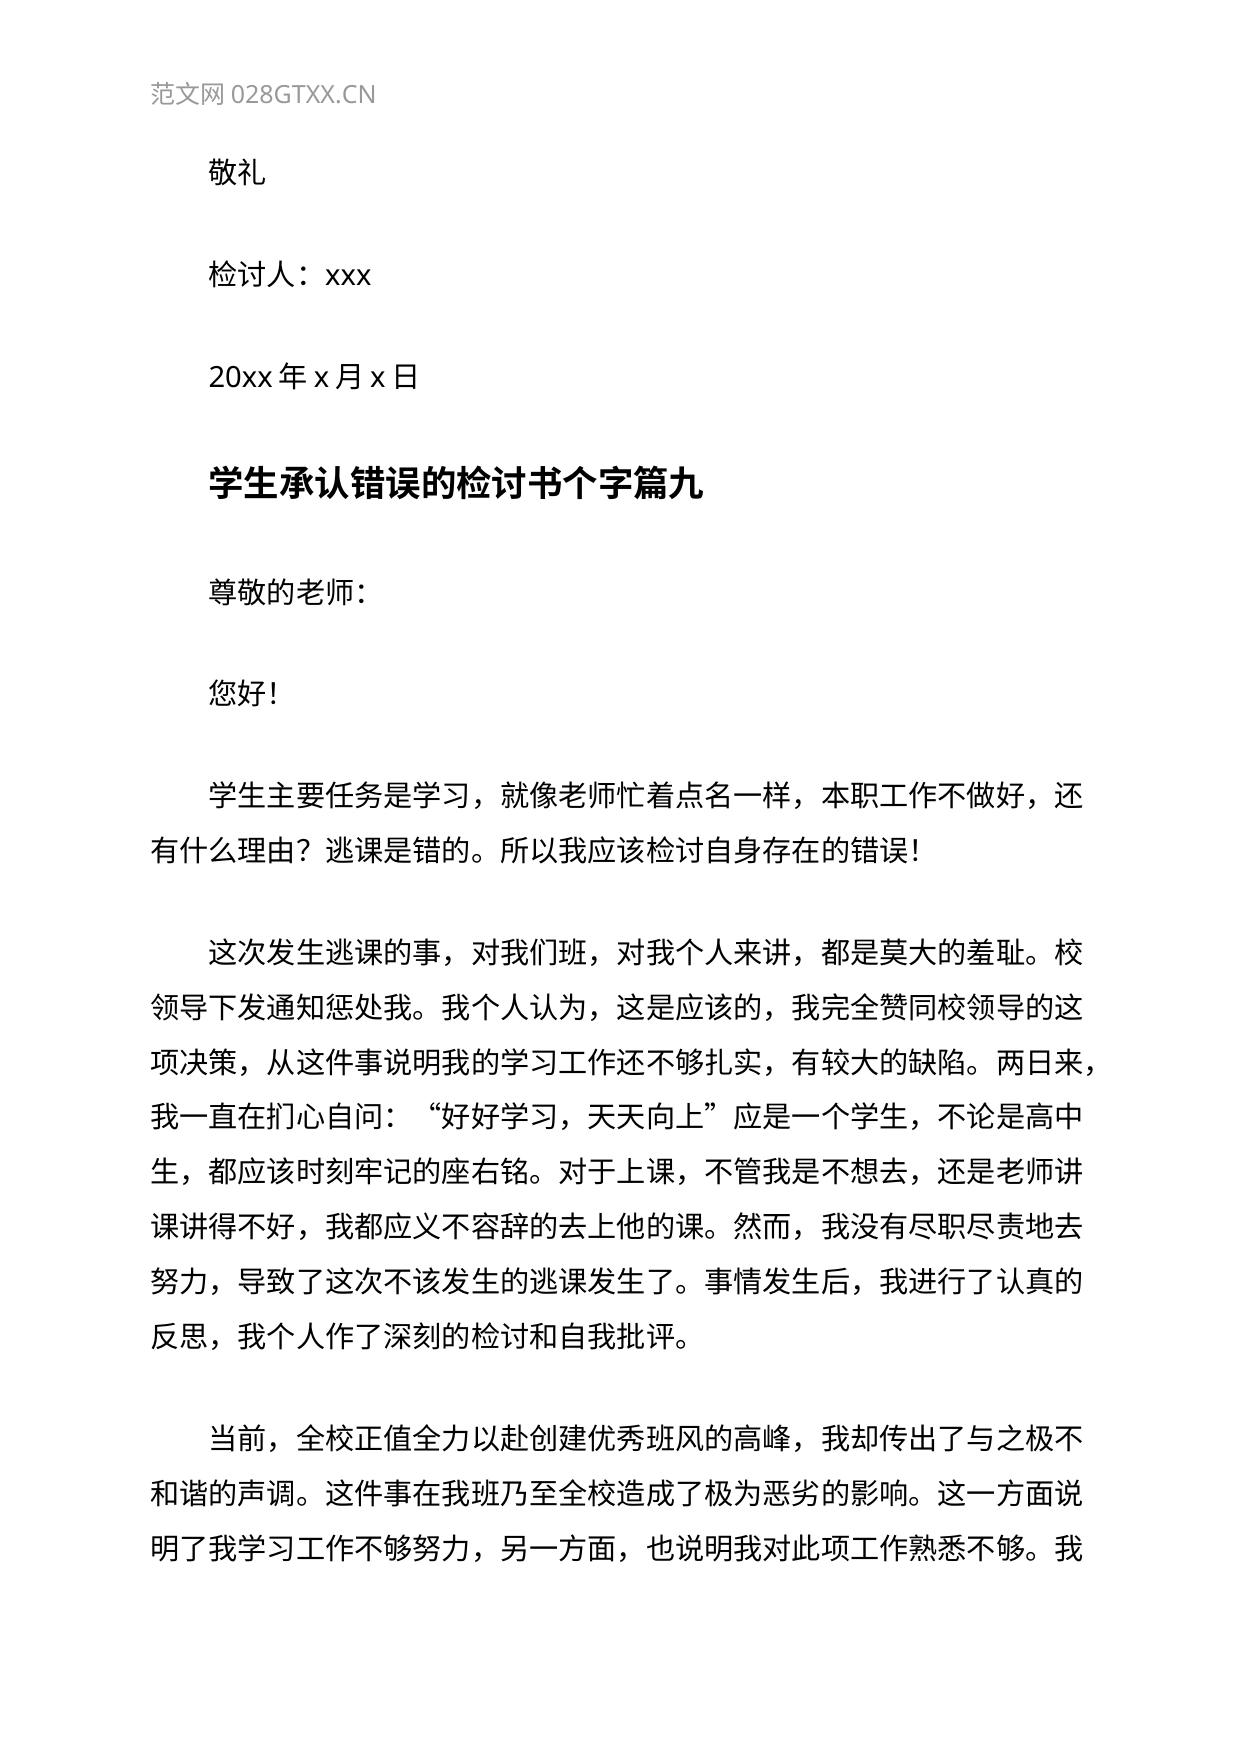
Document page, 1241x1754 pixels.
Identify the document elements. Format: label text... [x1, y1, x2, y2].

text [150, 1415, 1090, 1567]
text 尊敬的老师： [150, 569, 1090, 611]
text 学生承认错误的检讨书个字篇九 [150, 456, 1090, 507]
text 您好！ [150, 671, 1090, 713]
text 敬礼 [150, 150, 1090, 192]
text 学生主要任务是学习，就像老师忙着点名一样，本职工作不做好，还有什么理由？逃课是错的。所以我应该检讨自身存在的错误！ [150, 773, 1090, 870]
text 20xx年x月x日 [150, 354, 1090, 396]
text 这次发生逃课的事，对我们班，对我个人来讲，都是莫大的羞耻。校领导下发通知惩处我。我个人认为，这是应该的，我完全赞同校领导的这项决策，从这件事说明我的学习工作还不够扎实，有较大的缺陷。两日来，我一直在扪心自问：“好好学习，天天向上”应是一个学生，不论是高中生，都应该时刻牢记的座右铭。对于上课，不管我是不想去，还是老师讲课讲得不好，我都应义不容辞的去上他的课。然而，我没有尽职尽责地去努力，导致了这次不该发生的逃课发生了。事情发生后，我进行了认真的反思，我个人作了深刻的检讨和自我批评。 [150, 929, 1090, 1356]
text 检讨人：xxx [150, 252, 1090, 294]
